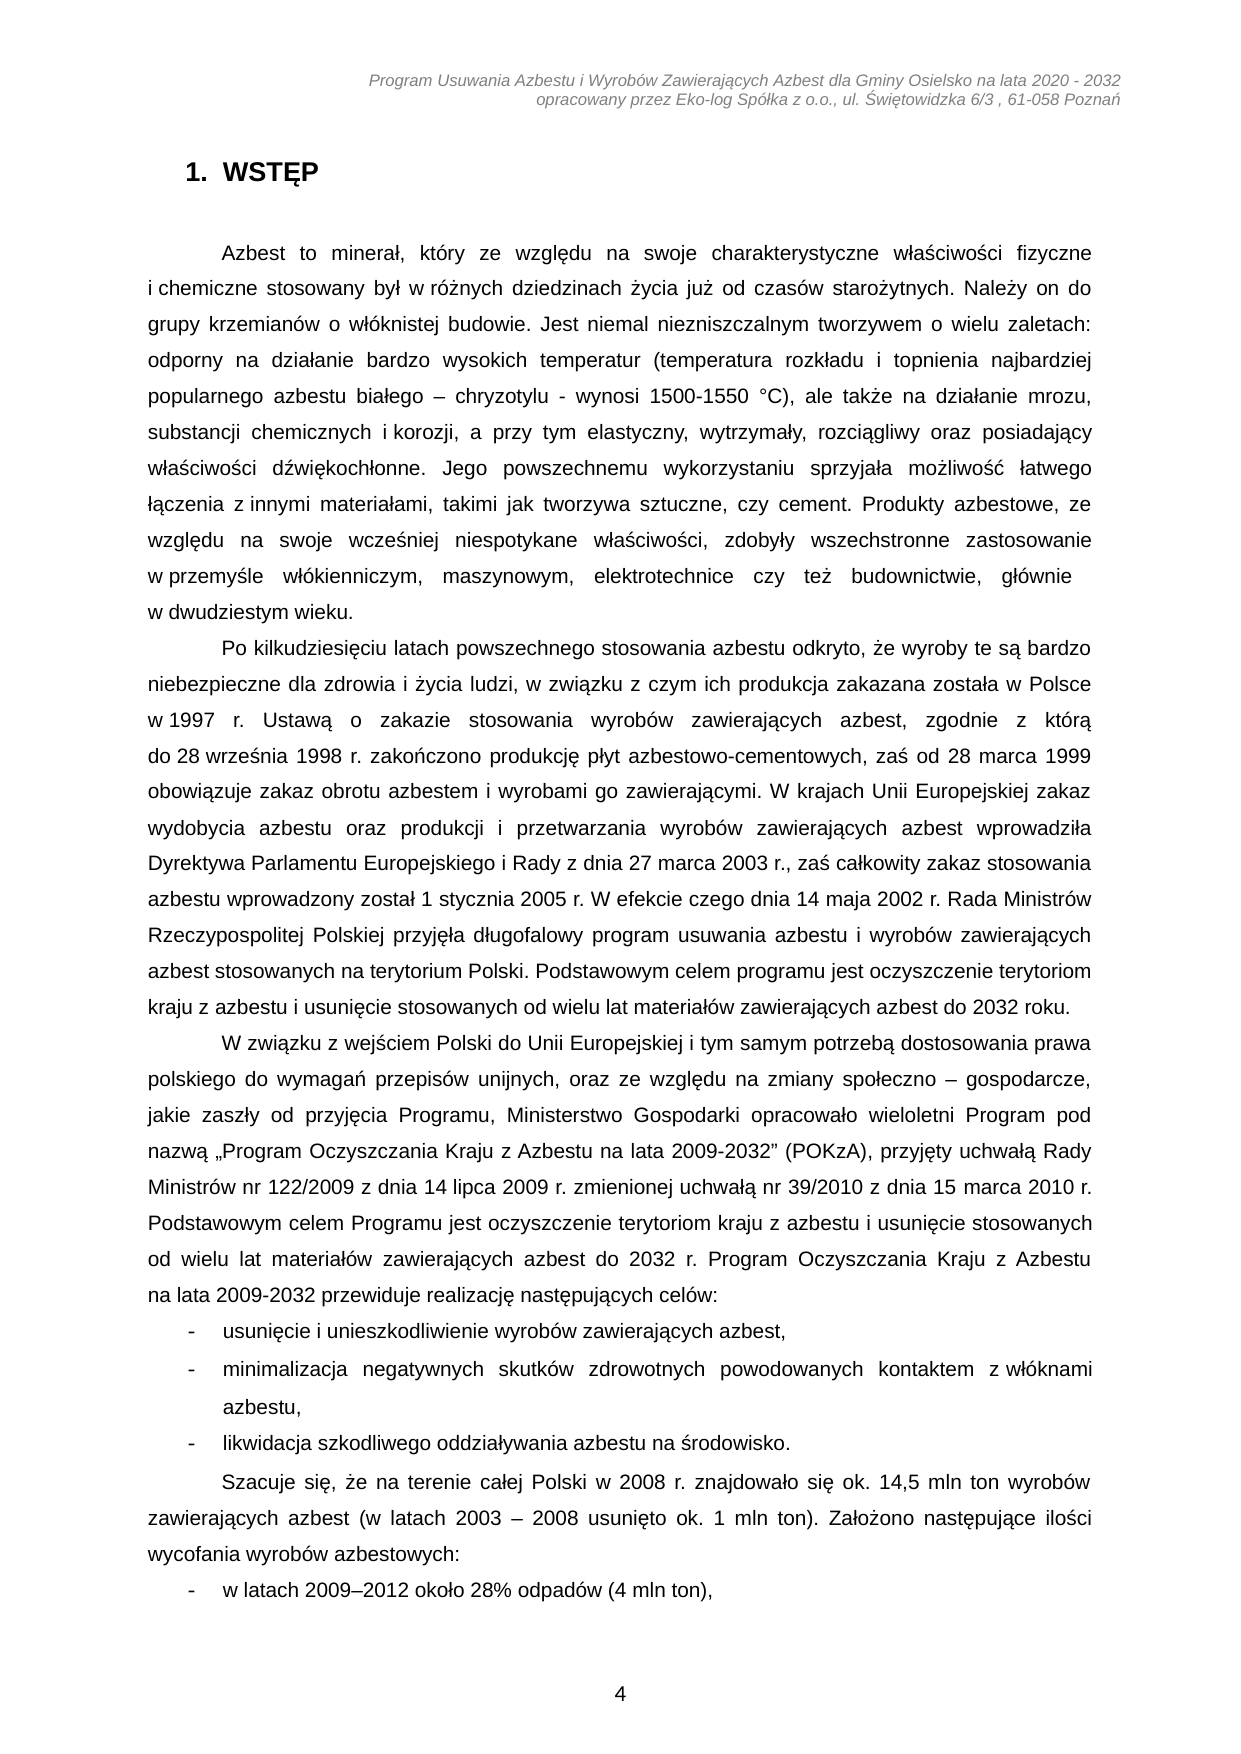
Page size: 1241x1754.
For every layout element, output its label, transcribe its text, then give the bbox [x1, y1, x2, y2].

text W związku z wejściem Polski do Unii Europejskiej i tym samym potrzebą dostosowania prawa polskiego do wymagań przepisów unijnych, oraz ze względu na zmiany społeczno – gospodarcze, jakie zaszły od przyjęcia Programu, Ministerstwo Gospodarki opracowało wieloletni Program pod nazwą „Program Oczyszczania Kraju z Azbestu na lata 2009-2032” (POKzA), przyjęty uchwałą Rady Ministrów nr 122/2009 z dnia 14 lipca 2009 r. zmienionej uchwałą nr 39/2010 z dnia 15 marca 2010 r. Podstawowym celem Programu jest oczyszczenie terytoriom kraju z azbestu i usunięcie stosowanych od wielu lat materiałów zawierających azbest do 2032 r. Program Oczyszczania Kraju z Azbestu na lata 2009-2032 przewiduje realizację następujących celów: [148, 1031, 1093, 1306]
list w latach 2009–2012 około 28% odpadów (4 mln ton), [185, 1577, 1093, 1603]
list usunięcie i unieszkodliwienie wyrobów zawierających azbest, [185, 1318, 1093, 1344]
list minimalizacja negatywnych skutków zdrowotnych powodowanych kontaktem z włóknami azbestu, [185, 1357, 1093, 1419]
list WSTĘP [185, 156, 1093, 187]
list likwidacja szkodliwego oddziaływania azbestu na środowisko. [185, 1431, 1093, 1457]
text Azbest to minerał, który ze względu na swoje charakterystyczne właściwości fizyczne i chemiczne stosowany był w różnych dziedzinach życia już od czasów starożytnych. Należy on do grupy krzemianów o włóknistej budowie. Jest niemal niezniszczalnym tworzywem o wielu zaletach: odporny na działanie bardzo wysokich temperatur (temperatura rozkładu i topnienia najbardziej popularnego azbestu białego – chryzotylu - wynosi 1500-1550 °C), ale także na działanie mrozu, substancji chemicznych i korozji, a przy tym elastyczny, wytrzymały, rozciągliwy oraz posiadający właściwości dźwiękochłonne. Jego powszechnemu wykorzystaniu sprzyjała możliwość łatwego łączenia z innymi materiałami, takimi jak tworzywa sztuczne, czy cement. Produkty azbestowe, ze względu na swoje wcześniej niespotykane właściwości, zdobyły wszechstronne zastosowanie w przemyśle włókienniczym, maszynowym, elektrotechnice czy też budownictwie, głównie w dwudziestym wieku. [148, 240, 1093, 624]
text Po kilkudziesięciu latach powszechnego stosowania azbestu odkryto, że wyroby te są bardzo niebezpieczne dla zdrowia i życia ludzi, w związku z czym ich produkcja zakazana została w Polsce w 1997 r. Ustawą o zakazie stosowania wyrobów zawierających azbest, zgodnie z którą do 28 września 1998 r. zakończono produkcję płyt azbestowo-cementowych, zaś od 28 marca 1999 obowiązuje zakaz obrotu azbestem i wyrobami go zawierającymi. W krajach Unii Europejskiej zakaz wydobycia azbestu oraz produkcji i przetwarzania wyrobów zawierających azbest wprowadziła Dyrektywa Parlamentu Europejskiego i Rady z dnia 27 marca 2003 r., zaś całkowity zakaz stosowania azbestu wprowadzony został 1 stycznia 2005 r. W efekcie czego dnia 14 maja 2002 r. Rada Ministrów Rzeczypospolitej Polskiej przyjęła długofalowy program usuwania azbestu i wyrobów zawierających azbest stosowanych na terytorium Polski. Podstawowym celem programu jest oczyszczenie terytoriom kraju z azbestu i usunięcie stosowanych od wielu lat materiałów zawierających azbest do 2032 roku. [148, 636, 1093, 1019]
text Szacuje się, że na terenie całej Polski w 2008 r. znajdowało się ok. 14,5 mln ton wyrobów zawierających azbest (w latach 2003 – 2008 usunięto ok. 1 mln ton). Założono następujące ilości wycofania wyrobów azbestowych: [148, 1470, 1093, 1566]
